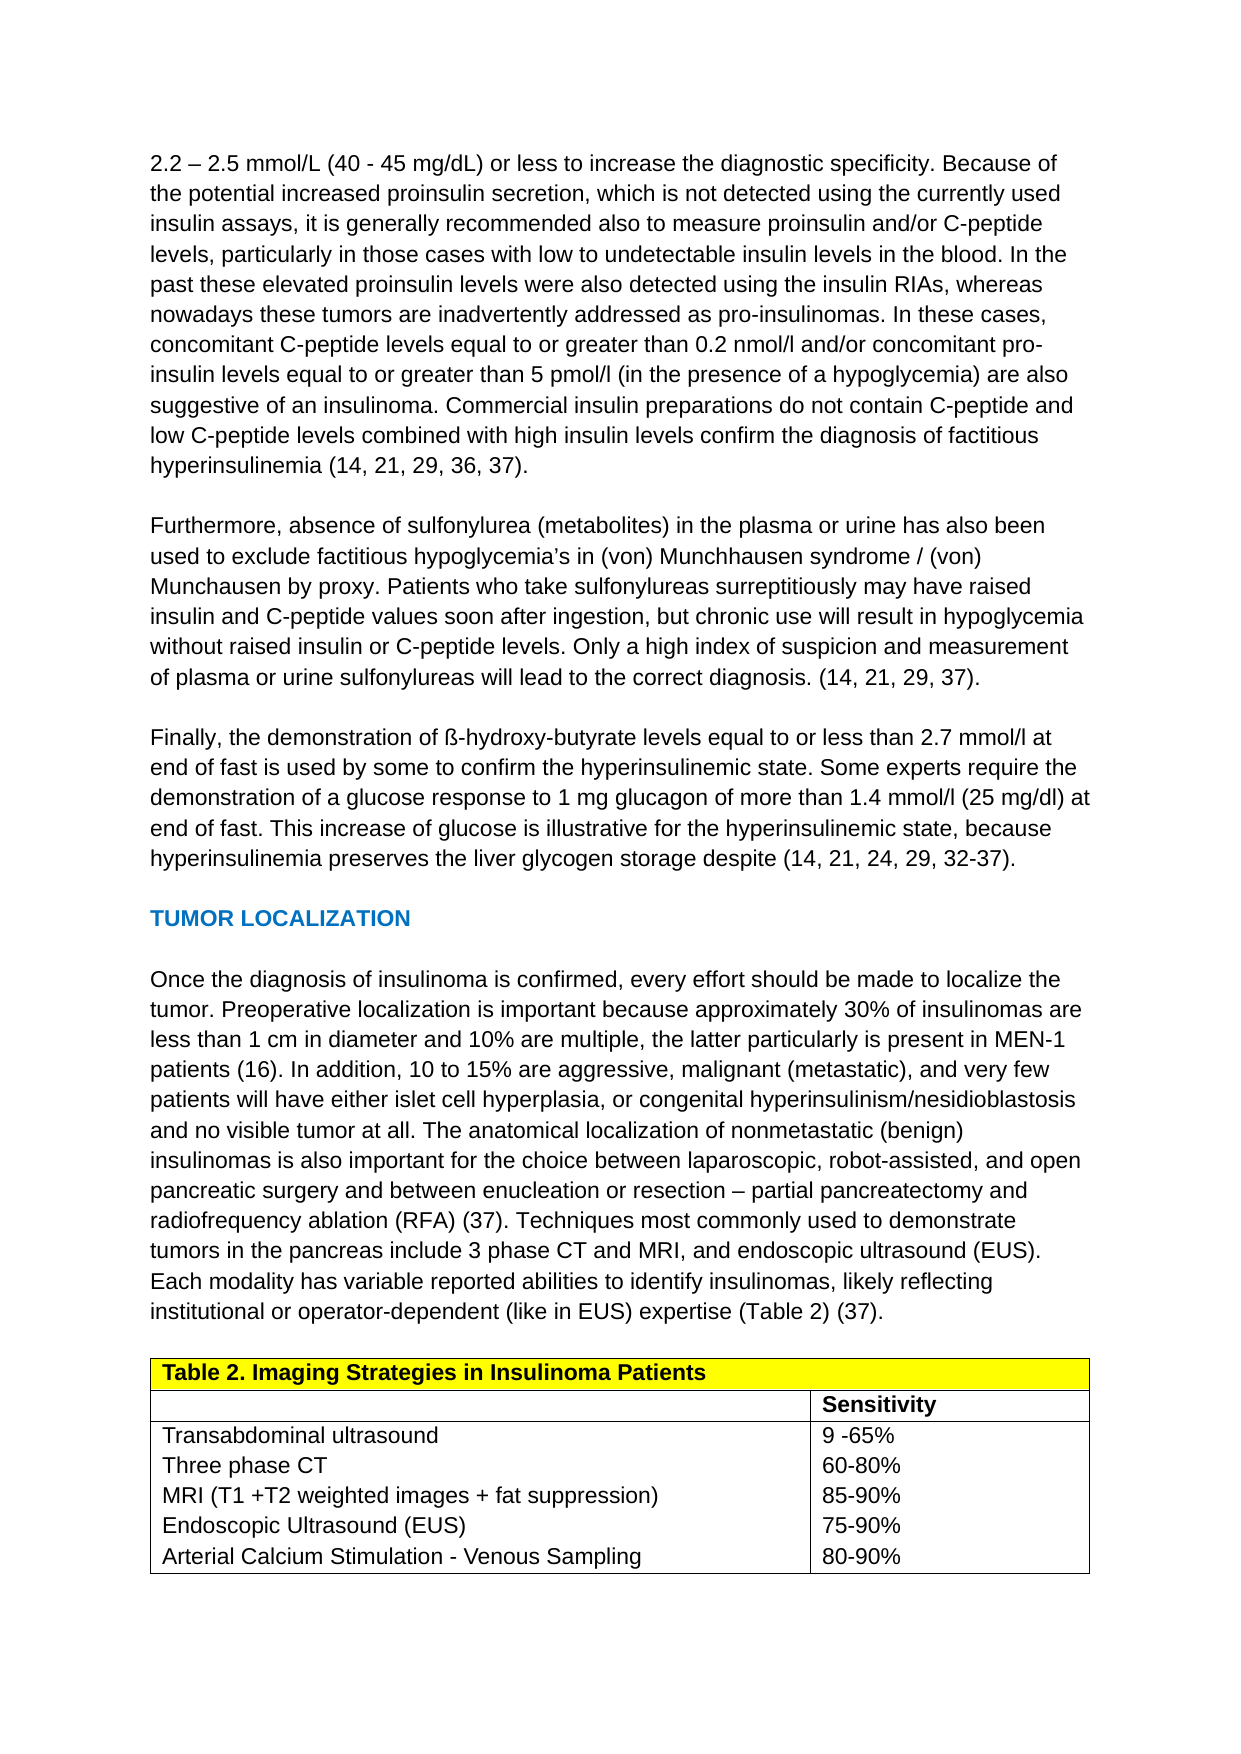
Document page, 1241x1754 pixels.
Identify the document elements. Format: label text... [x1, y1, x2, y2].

text TUMOR LOCALIZATION [150, 905, 1090, 932]
table_cell Transabdominal ultrasound Three phase CT MRI (T1 +T2 weighted images + fat suppression) Endoscopic Ultrasound (EUS) Arterial Calcium Stimulation - Venous Sampling [151, 1422, 810, 1573]
text Furthermore, absence of sulfonylurea (metabolites) in the plasma or urine has also been used to exclude factitious hypoglycemia’s in (von) Munchhausen syndrome / (von) Munchausen by proxy. Patients who take sulfonylureas surreptitiously may have raised insulin and C-peptide values soon after ingestion, but chronic use will result in hypoglycemia without raised insulin or C-peptide levels. Only a high index of suspicion and measurement of plasma or urine sulfonylureas will lead to the correct diagnosis. (14, 21, 29, 37). [150, 512, 1090, 690]
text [150, 150, 1090, 478]
text Finally, the demonstration of ß-hydroxy-butyrate levels equal to or less than 2.7 mmol/l at end of fast is used by some to confirm the hyperinsulinemic state. Some experts require the demonstration of a glucose response to 1 mg glucagon of more than 1.4 mmol/l (25 mg/dl) at end of fast. This increase of glucose is illustrative for the hyperinsulinemic state, because hyperinsulinemia preserves the liver glycogen storage despite (14, 21, 24, 29, 32-37). [150, 724, 1090, 871]
table_cell Sensitivity [811, 1391, 1089, 1421]
table_cell [151, 1391, 810, 1421]
text Once the diagnosis of insulinoma is confirmed, every effort should be made to localize the tumor. Preoperative localization is important because approximately 30% of insulinomas are less than 1 cm in diameter and 10% are multiple, the latter particularly is present in MEN-1 patients (16). In addition, 10 to 15% are aggressive, malignant (metastatic), and very few patients will have either islet cell hyperplasia, or congenital hyperinsulinism/nesidioblastosis and no visible tumor at all. The anatomical localization of nonmetastatic (benign) insulinomas is also important for the choice between laparoscopic, robot-assisted, and open pancreatic surgery and between enucleation or resection – partial pancreatectomy and radiofrequency ablation (RFA) (37). Techniques most commonly used to demonstrate tumors in the pancreas include 3 phase CT and MRI, and endoscopic ultrasound (EUS). Each modality has variable reported abilities to identify insulinomas, likely reflecting institutional or operator-dependent (like in EUS) expertise (Table 2) (37). [150, 966, 1090, 1324]
table_header Table 2. Imaging Strategies in Insulinoma Patients [151, 1359, 1089, 1389]
table_cell 9 -65% 60-80% 85-90% 75-90% 80-90% [811, 1422, 1089, 1573]
